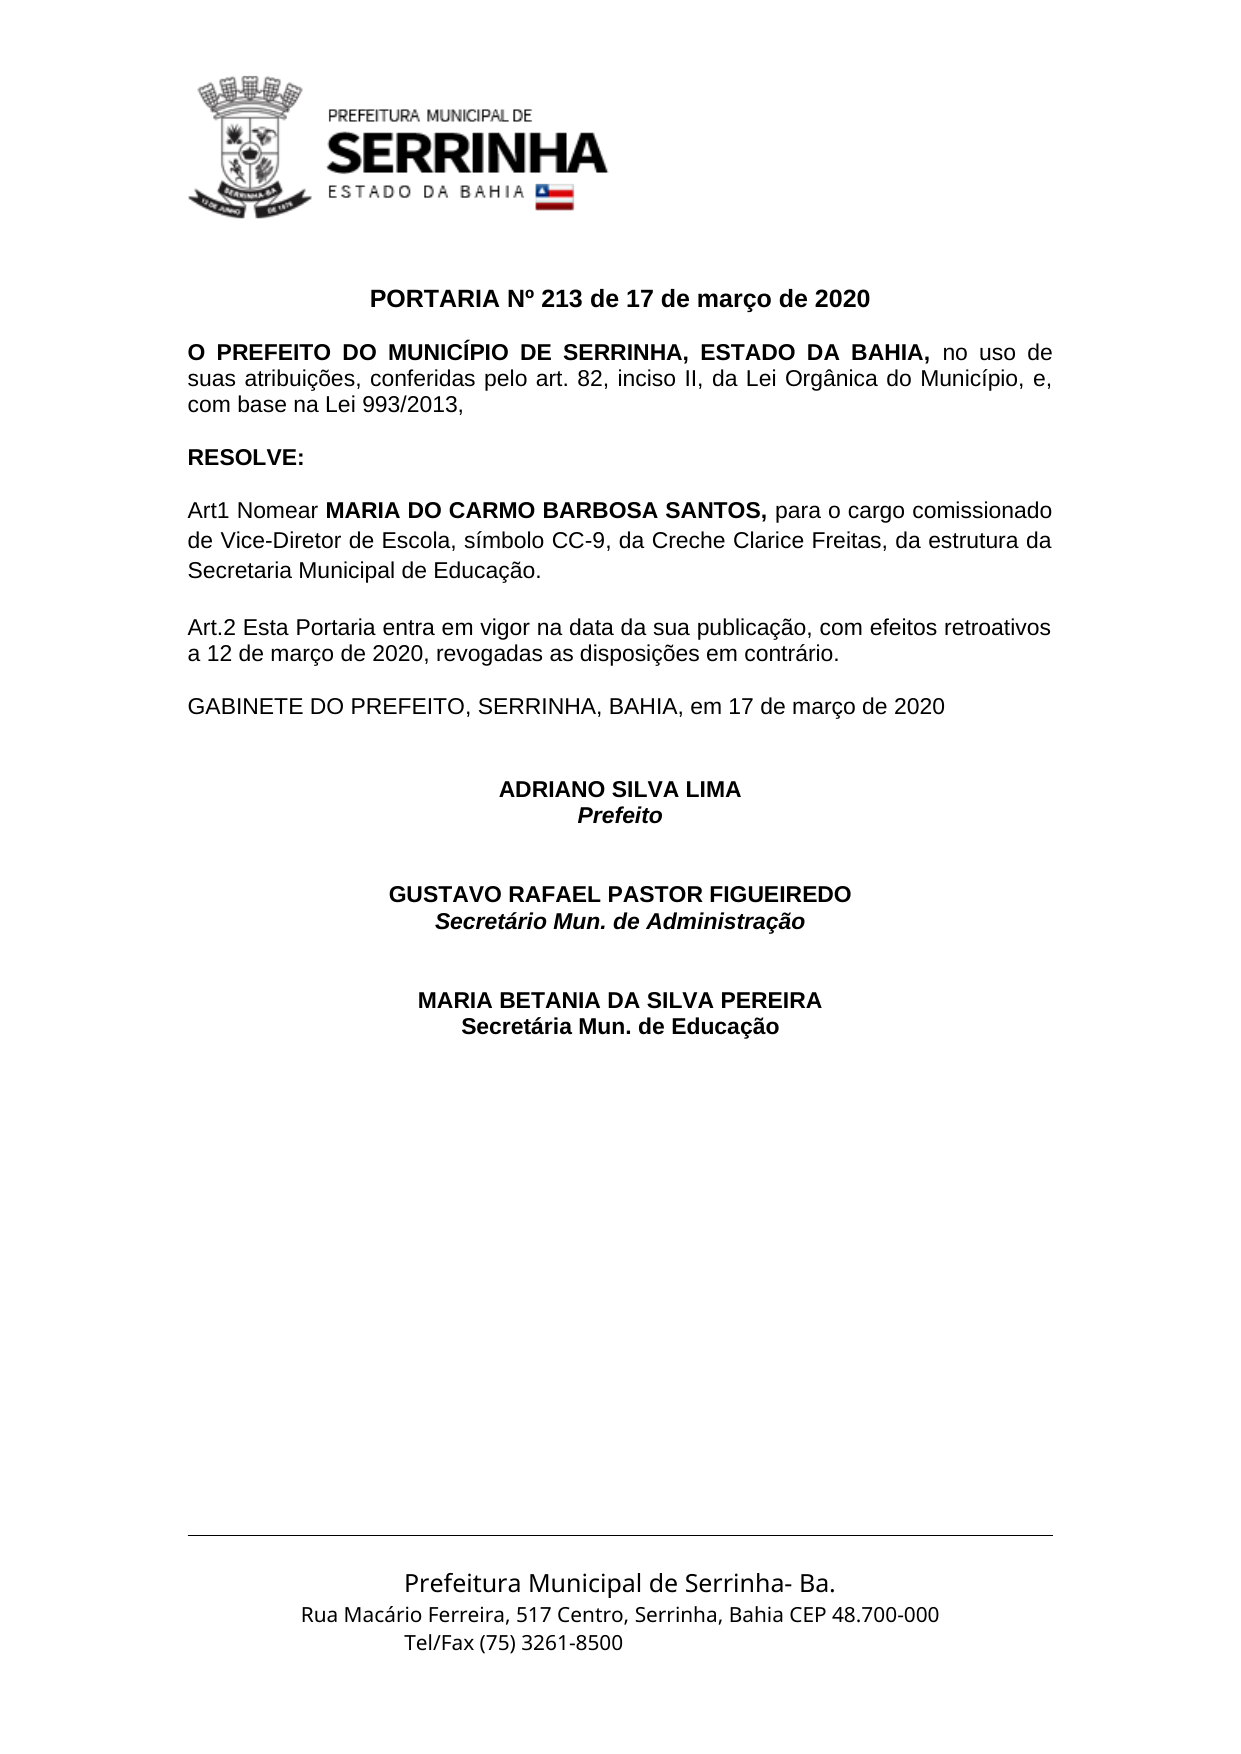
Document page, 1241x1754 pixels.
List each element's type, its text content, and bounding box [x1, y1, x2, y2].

text Secretário Mun. de Administração [187, 908, 1053, 934]
text O PREFEITO DO MUNICÍPIO DE SERRINHA, ESTADO DA BAHIA, no uso de suas atribuições, conferidas pelo art. 82, inciso II, da Lei Orgânica do Município, e, com base na Lei 993/2013, [187, 339, 1053, 418]
text Secretária Mun. de Educação [187, 1013, 1053, 1039]
text RESOLVE: [187, 444, 1053, 471]
text PORTARIA Nº 213 de 17 de março de 2020 [187, 284, 1053, 312]
text MARIA BETANIA DA SILVA PEREIRA [187, 987, 1053, 1013]
text Prefeito [187, 802, 1053, 828]
text ADRIANO SILVA LIMA [187, 776, 1053, 802]
text GABINETE DO PREFEITO, SERRINHA, BAHIA, em 17 de março de 2020 [187, 693, 1053, 719]
text Art.2 Esta Portaria entra em vigor na data da sua publicação, com efeitos retroativos a 12 de março de 2020, revogadas as disposições em contrário. [187, 614, 1053, 667]
text Art1 Nomear MARIA DO CARMO BARBOSA SANTOS, para o cargo comissionado de Vice-Diretor de Escola, símbolo CC-9, da Creche Clarice Freitas, da estrutura da Secretaria Municipal de Educação. [187, 497, 1053, 584]
picture [187, 73, 609, 222]
text GUSTAVO RAFAEL PASTOR FIGUEIREDO [187, 881, 1053, 908]
